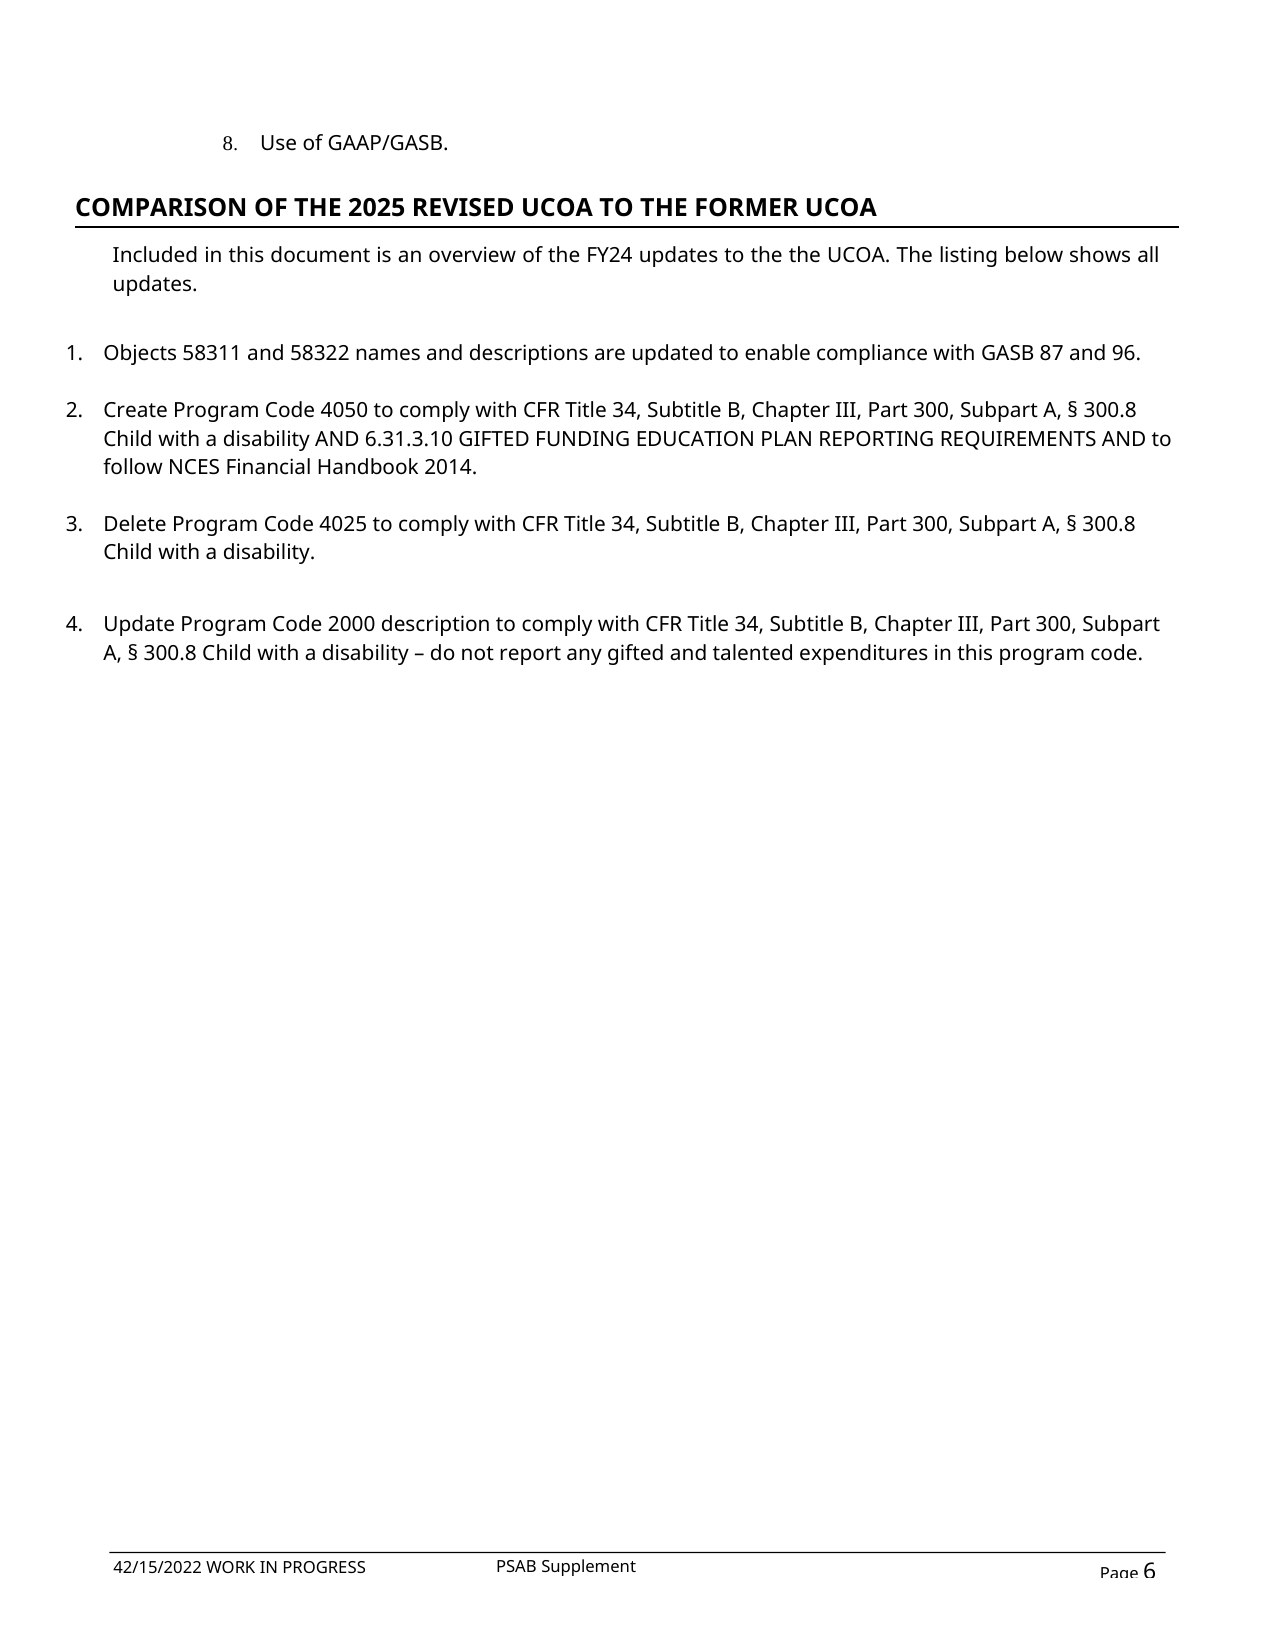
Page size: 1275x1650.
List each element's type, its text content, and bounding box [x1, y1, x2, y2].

list Objects 58311 and 58322 names and descriptions are updated to enable compliance with GASB 87 and 96. [66, 338, 1179, 367]
list Update Program Code 2000 description to comply with CFR Title 34, Subtitle B, Chapter III, Part 300, Subpart A, § 300.8 Child with a disability – do not report any gifted and talented expenditures in this program code. [66, 609, 1179, 666]
text Included in this document is an overview of the FY24 updates to the the UCOA. The listing below shows all updates. [112, 240, 1162, 297]
subtitle COMPARISON OF THE 2025 REVISED UCOA TO THE FORMER UCOA [75, 190, 1179, 226]
list Delete Program Code 4025 to comply with CFR Title 34, Subtitle B, Chapter III, Part 300, Subpart A, § 300.8 Child with a disability. [66, 509, 1179, 566]
list Create Program Code 4050 to comply with CFR Title 34, Subtitle B, Chapter III, Part 300, Subpart A, § 300.8 Child with a disability AND 6.31.3.10 GIFTED FUNDING EDUCATION PLAN REPORTING REQUIREMENTS AND to follow NCES Financial Handbook 2014. [66, 395, 1179, 481]
